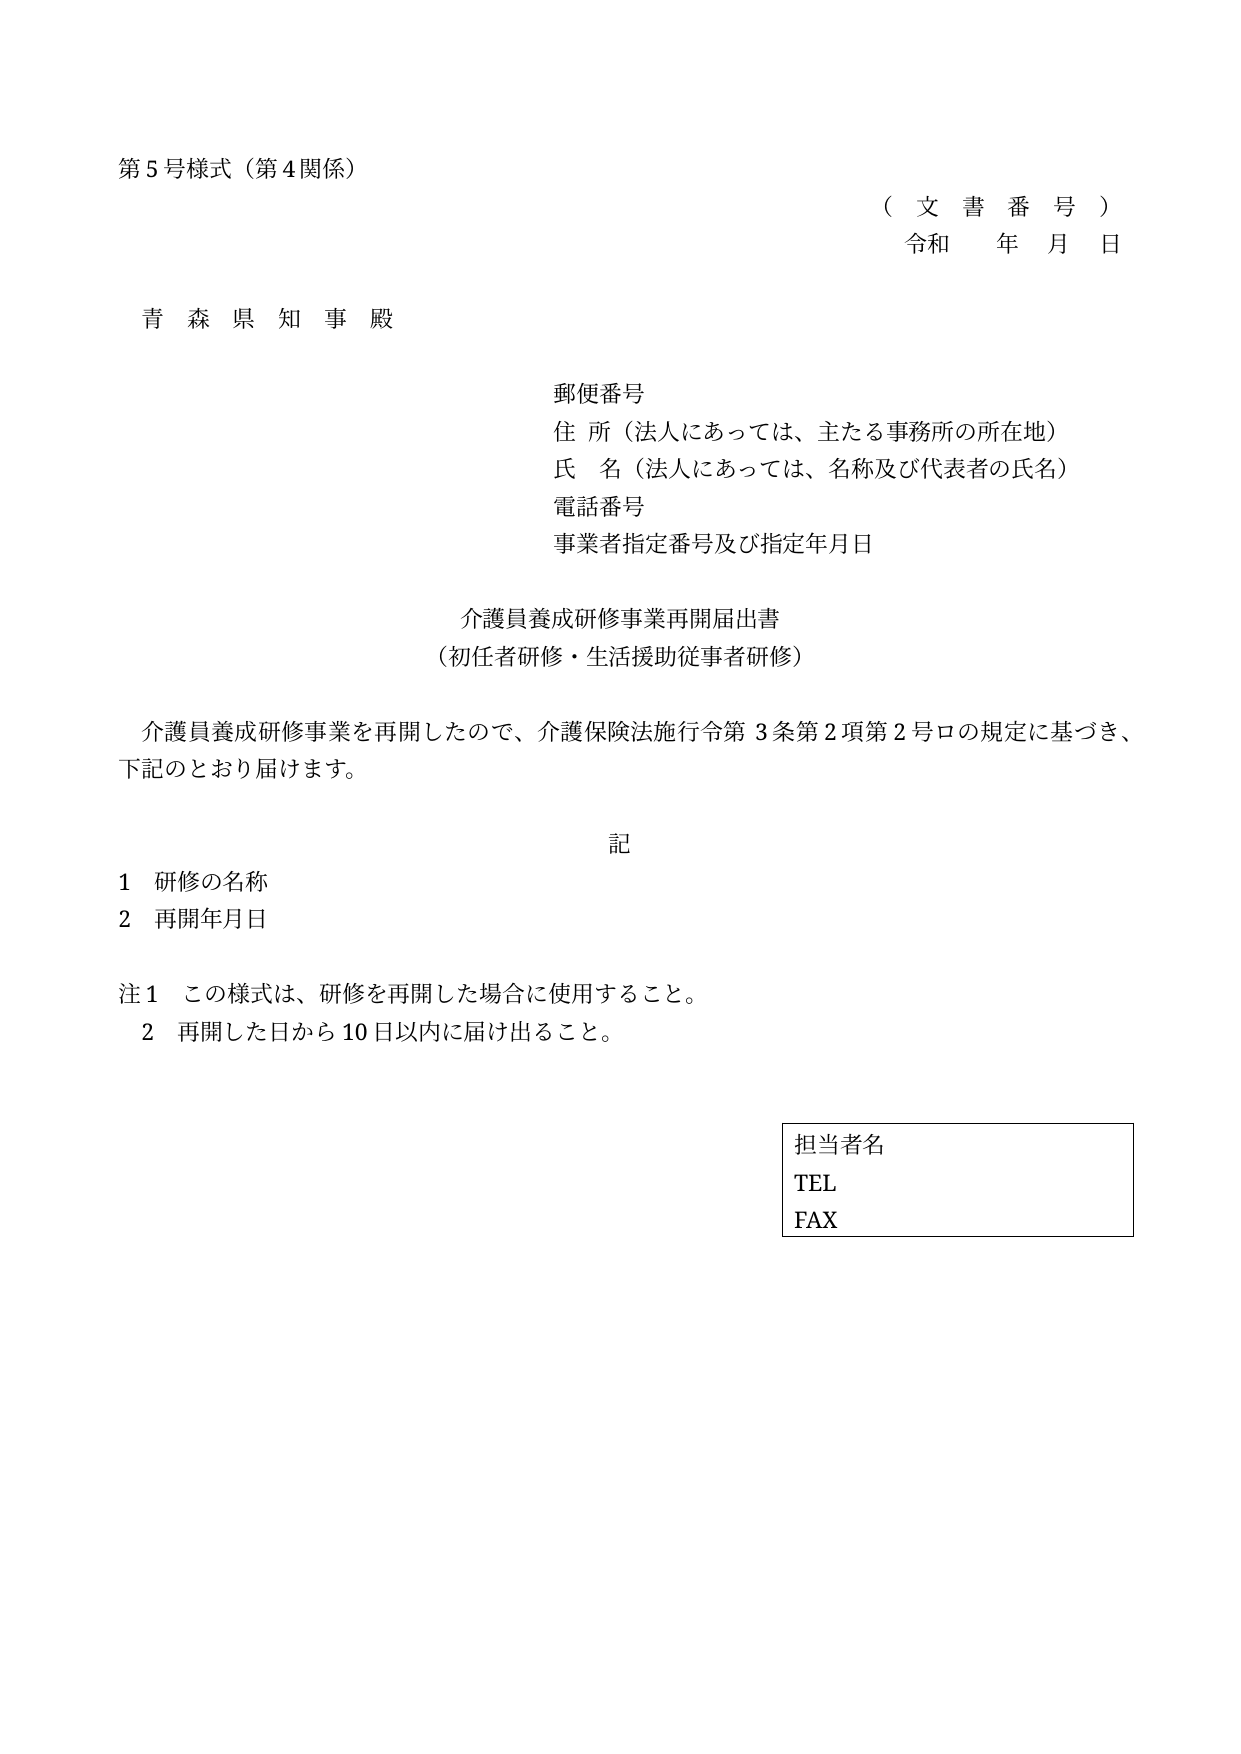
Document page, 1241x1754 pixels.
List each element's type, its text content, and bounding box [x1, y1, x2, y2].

text 1 研修の名称 [118, 860, 1122, 898]
text 2 再開した日から10日以内に届け出ること。 [118, 1010, 1122, 1048]
text 注1 この様式は、研修を再開した場合に使用すること。 [118, 973, 1122, 1010]
text （初任者研修・生活援助従事者研修） [118, 635, 1122, 673]
text 2 再開年月日 [118, 898, 1122, 935]
text 氏 名（法人にあっては、名称及び代表者の氏名） [118, 448, 1122, 485]
text 電話番号 [118, 485, 1122, 523]
text 事業者指定番号及び指定年月日 [118, 523, 1122, 560]
text 令和 年 月 日 [118, 223, 1122, 260]
text 介護員養成研修事業を再開したので、介護保険法施行令第3条第2項第2号ロの規定に基づき、下記のとおり届けます。 [118, 710, 1122, 785]
text 青 森 県 知 事 殿 [118, 298, 1122, 335]
text 第5号様式（第4関係） [118, 148, 1122, 185]
text 郵便番号 [118, 373, 1122, 410]
text （ 文 書 番 号 ） [0, 185, 1122, 223]
subtitle 記 [118, 823, 1122, 860]
text 介護員養成研修事業再開届出書 [118, 598, 1122, 635]
table_header 担当者名 TEL FAX [783, 1124, 1133, 1236]
text 住 所（法人にあっては、主たる事務所の所在地） [118, 410, 1122, 448]
